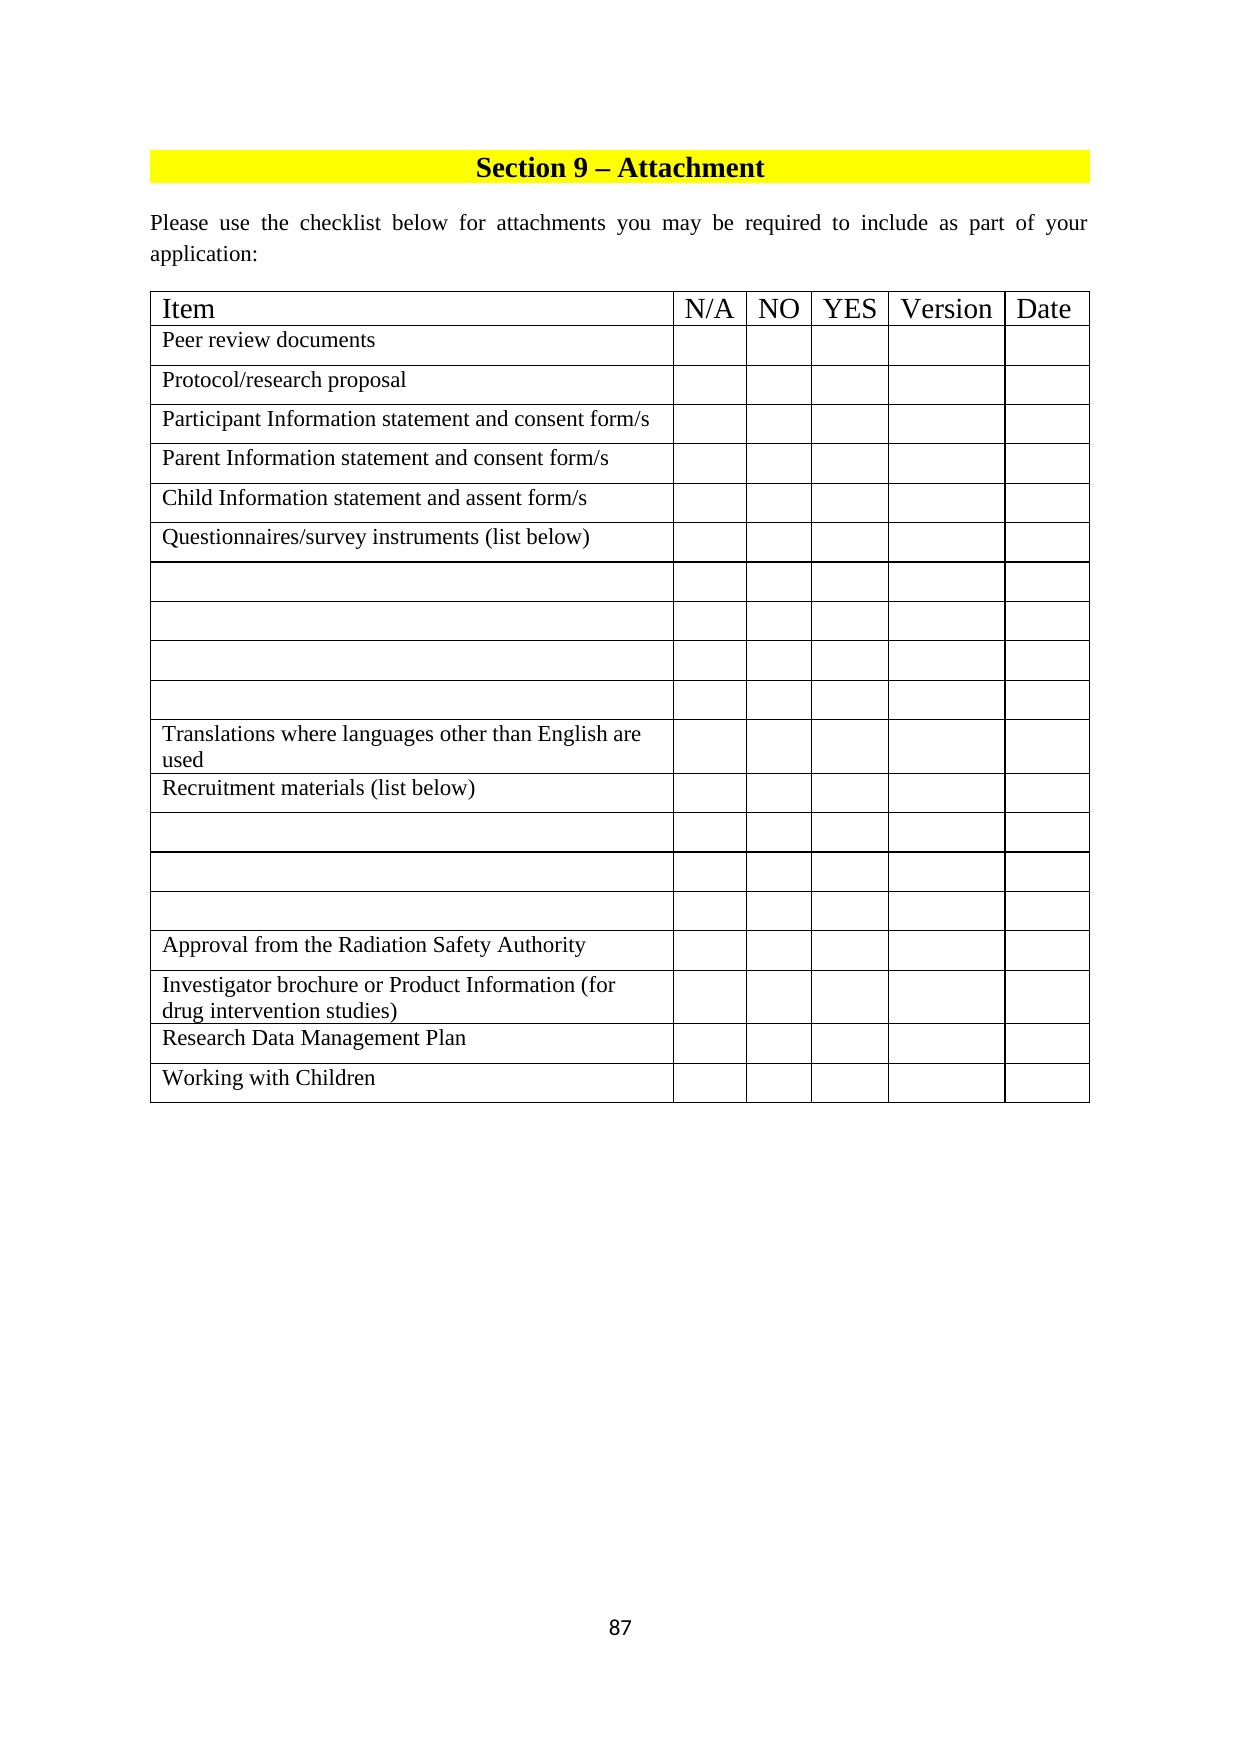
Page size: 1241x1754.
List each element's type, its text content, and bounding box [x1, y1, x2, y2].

table_cell [674, 681, 746, 719]
table_cell [1006, 405, 1089, 443]
table_cell [747, 602, 811, 640]
table_cell [812, 641, 888, 679]
table_cell Peer review documents [151, 326, 673, 364]
table_cell [674, 563, 746, 601]
table_cell [812, 681, 888, 719]
table_cell [674, 971, 746, 1023]
table_cell [674, 366, 746, 404]
table_cell [747, 1024, 811, 1063]
table_cell Parent Information statement and consent form/s [151, 444, 673, 483]
table_cell [812, 484, 888, 522]
table_cell [812, 774, 888, 812]
table_cell [674, 931, 746, 969]
table_cell [889, 602, 1004, 640]
table_cell Questionnaires/survey instruments (list below) [151, 523, 673, 561]
table_cell [889, 523, 1004, 561]
table_cell [674, 523, 746, 561]
table_cell [674, 326, 746, 364]
table_cell [812, 602, 888, 640]
table_cell [1006, 931, 1089, 969]
table_cell [674, 892, 746, 930]
table_cell [747, 563, 811, 601]
table_cell [889, 681, 1004, 719]
table_cell [747, 641, 811, 679]
table_cell [1006, 1064, 1089, 1102]
table_cell [812, 523, 888, 561]
table_cell Recruitment materials (list below) [151, 774, 673, 812]
table_cell [747, 813, 811, 851]
table_cell [674, 1024, 746, 1063]
table_cell [747, 1064, 811, 1102]
table_cell [1006, 484, 1089, 522]
table_cell [747, 366, 811, 404]
table_cell [1006, 853, 1089, 891]
table_cell [151, 641, 673, 679]
table_cell [812, 1064, 888, 1102]
table_cell [674, 813, 746, 851]
table_cell [747, 720, 811, 773]
table_cell [889, 1064, 1004, 1102]
table_cell [889, 931, 1004, 969]
table_header Item [151, 292, 673, 325]
table_cell Translations where languages other than English are used [151, 720, 673, 773]
table_cell [747, 326, 811, 364]
table_cell [674, 1064, 746, 1102]
table_cell [747, 853, 811, 891]
table_cell [889, 563, 1004, 601]
table_cell [889, 892, 1004, 930]
text Please use the checklist below for attachments you may be required to include as part of your application: [150, 209, 1090, 266]
table_header NO [747, 292, 811, 325]
table_cell [812, 444, 888, 483]
table_cell [151, 681, 673, 719]
table_cell Child Information statement and assent form/s [151, 484, 673, 522]
table_cell Investigator brochure or Product Information (for drug intervention studies) [151, 971, 673, 1023]
table_cell [1006, 523, 1089, 561]
table_cell [1006, 892, 1089, 930]
table_cell [812, 853, 888, 891]
table_cell [812, 405, 888, 443]
table_cell [1006, 641, 1089, 679]
table_cell [151, 853, 673, 891]
table_cell [151, 892, 673, 930]
table_cell [674, 641, 746, 679]
table_cell [1006, 602, 1089, 640]
table_cell [812, 892, 888, 930]
table_cell [1006, 444, 1089, 483]
table_cell [889, 366, 1004, 404]
text Section 9 – Attachment [150, 150, 1090, 183]
table_header YES [812, 292, 888, 325]
table_cell [747, 484, 811, 522]
table_cell [747, 681, 811, 719]
table_cell [1006, 366, 1089, 404]
table_cell [674, 484, 746, 522]
table_cell [747, 931, 811, 969]
table_cell [674, 405, 746, 443]
table_cell [889, 813, 1004, 851]
table_cell [812, 720, 888, 773]
table_cell [674, 444, 746, 483]
table_cell [747, 892, 811, 930]
table_cell [889, 971, 1004, 1023]
table_cell [889, 1024, 1004, 1063]
table_cell [812, 1024, 888, 1063]
table_cell [1006, 563, 1089, 601]
table_cell Protocol/research proposal [151, 366, 673, 404]
table_cell [151, 602, 673, 640]
table_cell [747, 405, 811, 443]
table_cell Approval from the Radiation Safety Authority [151, 931, 673, 969]
table_cell [889, 853, 1004, 891]
table_cell [812, 931, 888, 969]
table_header Version [889, 292, 1004, 325]
table_cell [747, 444, 811, 483]
table_cell [889, 484, 1004, 522]
table_cell [674, 774, 746, 812]
table_cell [747, 971, 811, 1023]
table_cell [674, 602, 746, 640]
table_cell [812, 326, 888, 364]
table_cell Participant Information statement and consent form/s [151, 405, 673, 443]
table_cell [1006, 681, 1089, 719]
table_cell [1006, 1024, 1089, 1063]
table_cell [1006, 774, 1089, 812]
table_cell [1006, 720, 1089, 773]
table_cell [1006, 813, 1089, 851]
table_cell [889, 405, 1004, 443]
table_cell [812, 563, 888, 601]
table_cell Research Data Management Plan [151, 1024, 673, 1063]
table_cell [674, 720, 746, 773]
table_cell Working with Children [151, 1064, 673, 1102]
table_header Date [1006, 292, 1089, 325]
table_cell [889, 720, 1004, 773]
table_cell [151, 813, 673, 851]
table_cell [674, 853, 746, 891]
table_cell [747, 774, 811, 812]
table_cell [889, 774, 1004, 812]
table_cell [151, 563, 673, 601]
table_cell [889, 641, 1004, 679]
table_cell [812, 971, 888, 1023]
table_cell [1006, 971, 1089, 1023]
table_cell [747, 523, 811, 561]
table_cell [812, 813, 888, 851]
table_header N/A [674, 292, 746, 325]
table_cell [889, 326, 1004, 364]
table_cell [812, 366, 888, 404]
table_cell [1006, 326, 1089, 364]
table_cell [889, 444, 1004, 483]
